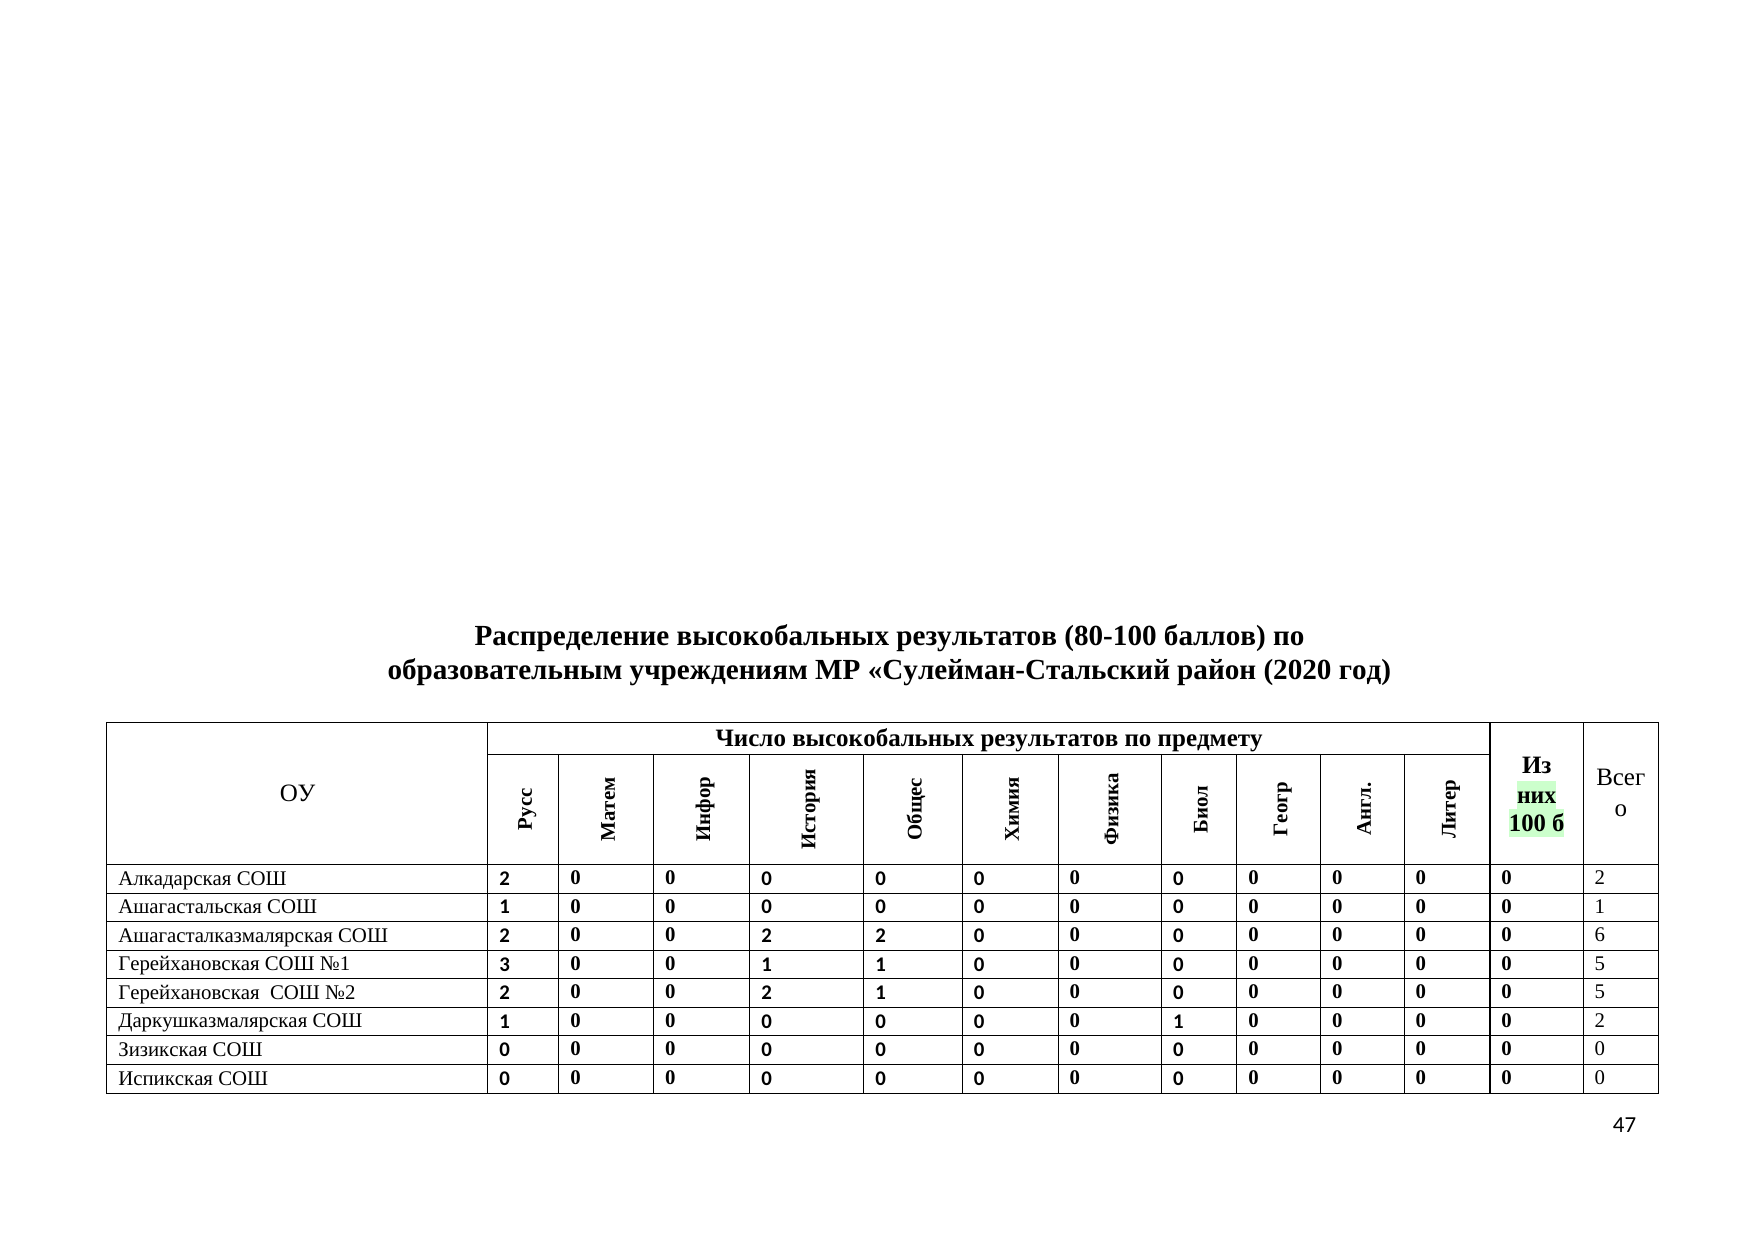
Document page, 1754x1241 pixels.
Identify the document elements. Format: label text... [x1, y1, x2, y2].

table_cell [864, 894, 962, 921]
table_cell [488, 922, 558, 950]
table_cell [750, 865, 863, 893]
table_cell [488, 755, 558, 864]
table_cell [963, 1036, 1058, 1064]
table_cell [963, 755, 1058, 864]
text образовательным учреждениям МР «Сулейман-Стальский район (2020 год) [118, 652, 1661, 686]
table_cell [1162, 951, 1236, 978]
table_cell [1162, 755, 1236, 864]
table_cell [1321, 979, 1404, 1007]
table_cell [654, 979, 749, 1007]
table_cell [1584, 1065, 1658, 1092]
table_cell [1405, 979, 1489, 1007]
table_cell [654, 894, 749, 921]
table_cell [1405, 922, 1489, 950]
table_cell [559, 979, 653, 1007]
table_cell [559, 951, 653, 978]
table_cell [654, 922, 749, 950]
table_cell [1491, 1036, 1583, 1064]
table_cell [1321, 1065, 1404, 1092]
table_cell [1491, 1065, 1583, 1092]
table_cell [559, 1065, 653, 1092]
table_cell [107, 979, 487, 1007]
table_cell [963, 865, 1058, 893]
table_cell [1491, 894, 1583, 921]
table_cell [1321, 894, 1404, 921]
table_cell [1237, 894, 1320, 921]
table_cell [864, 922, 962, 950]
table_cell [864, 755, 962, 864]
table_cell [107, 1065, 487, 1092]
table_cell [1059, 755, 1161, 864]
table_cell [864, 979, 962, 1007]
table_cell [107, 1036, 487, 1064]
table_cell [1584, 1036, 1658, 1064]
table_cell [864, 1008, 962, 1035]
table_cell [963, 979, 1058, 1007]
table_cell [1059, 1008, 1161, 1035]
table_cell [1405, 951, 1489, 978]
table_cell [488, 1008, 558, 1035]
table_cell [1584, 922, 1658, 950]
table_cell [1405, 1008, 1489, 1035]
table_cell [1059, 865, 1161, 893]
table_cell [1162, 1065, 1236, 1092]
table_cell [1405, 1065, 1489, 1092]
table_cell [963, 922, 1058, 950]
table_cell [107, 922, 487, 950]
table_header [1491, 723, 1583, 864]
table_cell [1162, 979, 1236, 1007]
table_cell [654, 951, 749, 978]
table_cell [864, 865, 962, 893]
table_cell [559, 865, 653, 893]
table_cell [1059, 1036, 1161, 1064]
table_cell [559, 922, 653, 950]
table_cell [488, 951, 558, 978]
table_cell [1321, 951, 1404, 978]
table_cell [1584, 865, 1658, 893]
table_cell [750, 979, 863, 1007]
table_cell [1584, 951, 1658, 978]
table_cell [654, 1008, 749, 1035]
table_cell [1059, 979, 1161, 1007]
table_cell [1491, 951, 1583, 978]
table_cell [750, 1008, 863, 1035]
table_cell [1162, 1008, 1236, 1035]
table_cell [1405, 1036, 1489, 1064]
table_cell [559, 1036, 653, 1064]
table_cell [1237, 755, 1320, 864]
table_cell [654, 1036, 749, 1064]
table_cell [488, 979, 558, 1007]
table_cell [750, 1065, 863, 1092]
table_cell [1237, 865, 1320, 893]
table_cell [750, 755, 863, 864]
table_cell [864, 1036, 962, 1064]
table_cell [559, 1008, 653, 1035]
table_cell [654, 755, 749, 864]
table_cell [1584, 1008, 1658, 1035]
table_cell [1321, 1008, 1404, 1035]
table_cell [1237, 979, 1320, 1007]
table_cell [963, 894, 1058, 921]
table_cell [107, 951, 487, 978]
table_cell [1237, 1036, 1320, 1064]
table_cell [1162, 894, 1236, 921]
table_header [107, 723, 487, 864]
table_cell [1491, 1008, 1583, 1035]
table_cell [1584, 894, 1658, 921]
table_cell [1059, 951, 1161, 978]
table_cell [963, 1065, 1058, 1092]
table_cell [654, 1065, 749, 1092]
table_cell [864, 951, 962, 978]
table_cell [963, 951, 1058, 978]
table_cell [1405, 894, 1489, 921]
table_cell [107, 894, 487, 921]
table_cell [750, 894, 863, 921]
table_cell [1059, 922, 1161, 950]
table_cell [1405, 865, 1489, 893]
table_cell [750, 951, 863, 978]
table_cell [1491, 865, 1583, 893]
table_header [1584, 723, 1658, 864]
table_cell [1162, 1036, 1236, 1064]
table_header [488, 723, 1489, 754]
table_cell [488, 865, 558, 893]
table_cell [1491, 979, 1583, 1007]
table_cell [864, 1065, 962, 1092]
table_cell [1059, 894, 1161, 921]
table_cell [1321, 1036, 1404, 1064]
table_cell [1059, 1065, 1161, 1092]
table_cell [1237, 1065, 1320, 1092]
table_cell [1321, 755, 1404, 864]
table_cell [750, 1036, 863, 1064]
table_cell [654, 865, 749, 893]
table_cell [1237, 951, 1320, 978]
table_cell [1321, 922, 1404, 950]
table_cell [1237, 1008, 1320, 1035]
text Распределение высокобальных результатов (80-100 баллов) по [118, 618, 1661, 652]
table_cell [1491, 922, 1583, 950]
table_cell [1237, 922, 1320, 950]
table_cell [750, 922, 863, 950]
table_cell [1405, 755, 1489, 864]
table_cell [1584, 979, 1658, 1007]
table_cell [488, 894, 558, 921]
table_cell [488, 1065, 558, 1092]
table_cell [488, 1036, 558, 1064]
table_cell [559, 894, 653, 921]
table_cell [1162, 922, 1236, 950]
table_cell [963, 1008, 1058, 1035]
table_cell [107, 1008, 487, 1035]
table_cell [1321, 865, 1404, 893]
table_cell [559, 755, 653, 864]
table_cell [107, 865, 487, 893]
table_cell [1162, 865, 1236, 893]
